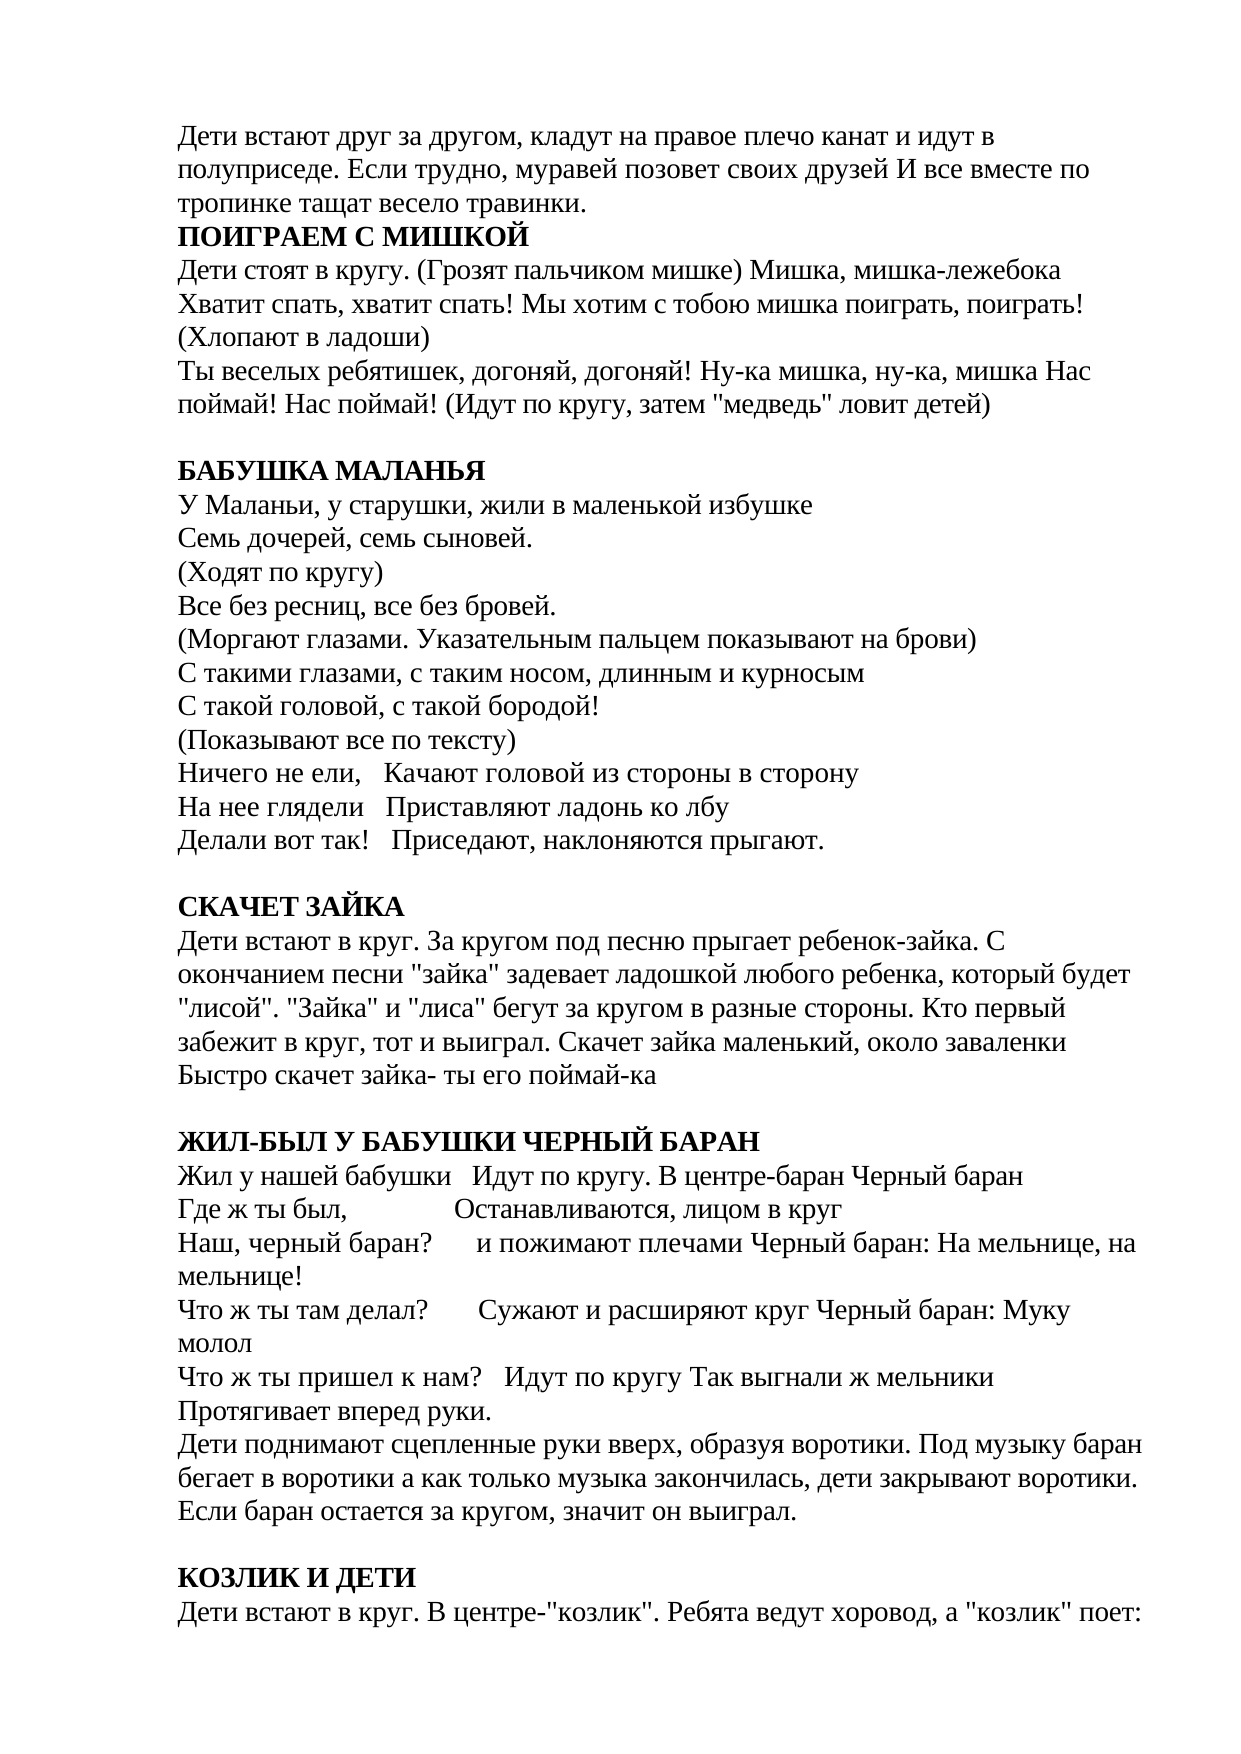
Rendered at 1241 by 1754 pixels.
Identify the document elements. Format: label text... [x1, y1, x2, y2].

text Все без ресниц, все без бровей. [177, 588, 1152, 621]
text На нее глядели Приставляют ладонь ко лбу [177, 789, 1152, 822]
text С такими глазами, с таким носом, длинным и курносым [177, 655, 1152, 688]
text Дети стоят в кругу. (Грозят пальчиком мишке) Мишка, мишка-лежебока Хватит спать, хватит спать! Мы хотим с тобою мишка поиграть, поиграть! (Хлопают в ладоши) [177, 252, 1152, 353]
text (Моргают глазами. Указательным пальцем показывают на брови) [177, 621, 1152, 655]
text (Показывают все по тексту) [177, 722, 1152, 755]
text С такой головой, с такой бородой! [177, 688, 1152, 722]
text КОЗЛИК И ДЕТИ [177, 1560, 1152, 1594]
text (Ходят по кругу) [177, 554, 1152, 588]
text Наш, черный баран? и пожимают плечами Черный баран: На мельнице, на мельнице! [177, 1225, 1152, 1292]
text БАБУШКА МАЛАНЬЯ [177, 453, 1152, 487]
text Дети встают в круг. В центре-"козлик". Ребята ведут хоровод, а "козлик" поет: [177, 1594, 1152, 1627]
text ЖИЛ-БЫЛ У БАБУШКИ ЧЕРНЫЙ БАРАН [177, 1124, 1152, 1158]
text Что ж ты там делал? Сужают и расширяют круг Черный баран: Муку молол [177, 1292, 1152, 1359]
text Ничего не ели, Качают головой из стороны в сторону [177, 755, 1152, 789]
text Быстро скачет зайка- ты его поймай-ка [177, 1057, 1152, 1091]
text Ты веселых ребятишек, догоняй, догоняй! Ну-ка мишка, ну-ка, мишка Нас поймай! Нас поймай! (Идут по кругу, затем "медведь" ловит детей) [177, 353, 1152, 420]
text Делали вот так! Приседают, наклоняются прыгают. [177, 822, 1152, 856]
text Семь дочерей, семь сыновей. [177, 521, 1152, 554]
text Дети встают в круг. За кругом под песню прыгает ребенок-зайка. С окончанием песни "зайка" задевает ладошкой любого ребенка, который будет "лисой". "Зайка" и "лиса" бегут за кругом в разные стороны. Кто первый забежит в круг, тот и выиграл. Скачет зайка маленький, около заваленки [177, 923, 1152, 1057]
text Жил у нашей бабушки Идут по кругу. В центре-баран Черный баран [177, 1158, 1152, 1191]
text Что ж ты пришел к нам? Идут по кругу Так выгнали ж мельники Протягивает вперед руки. [177, 1359, 1152, 1426]
text Дети поднимают сцепленные руки вверх, образуя воротики. Под музыку баран бегает в воротики а как только музыка закончилась, дети закрывают воротики. Если баран остается за кругом, значит он выиграл. [177, 1426, 1152, 1527]
text ПОИГРАЕМ С МИШКОЙ [177, 219, 1152, 252]
text У Маланьи, у старушки, жили в маленькой избушке [177, 487, 1152, 521]
text Где ж ты был, Останавливаются, лицом в круг [177, 1191, 1152, 1225]
text Дети встают друг за другом, кладут на правое плечо канат и идут в полуприседе. Если трудно, муравей позовет своих друзей И все вместе по тропинке тащат весело травинки. [177, 118, 1152, 219]
text СКАЧЕТ ЗАЙКА [177, 889, 1152, 923]
